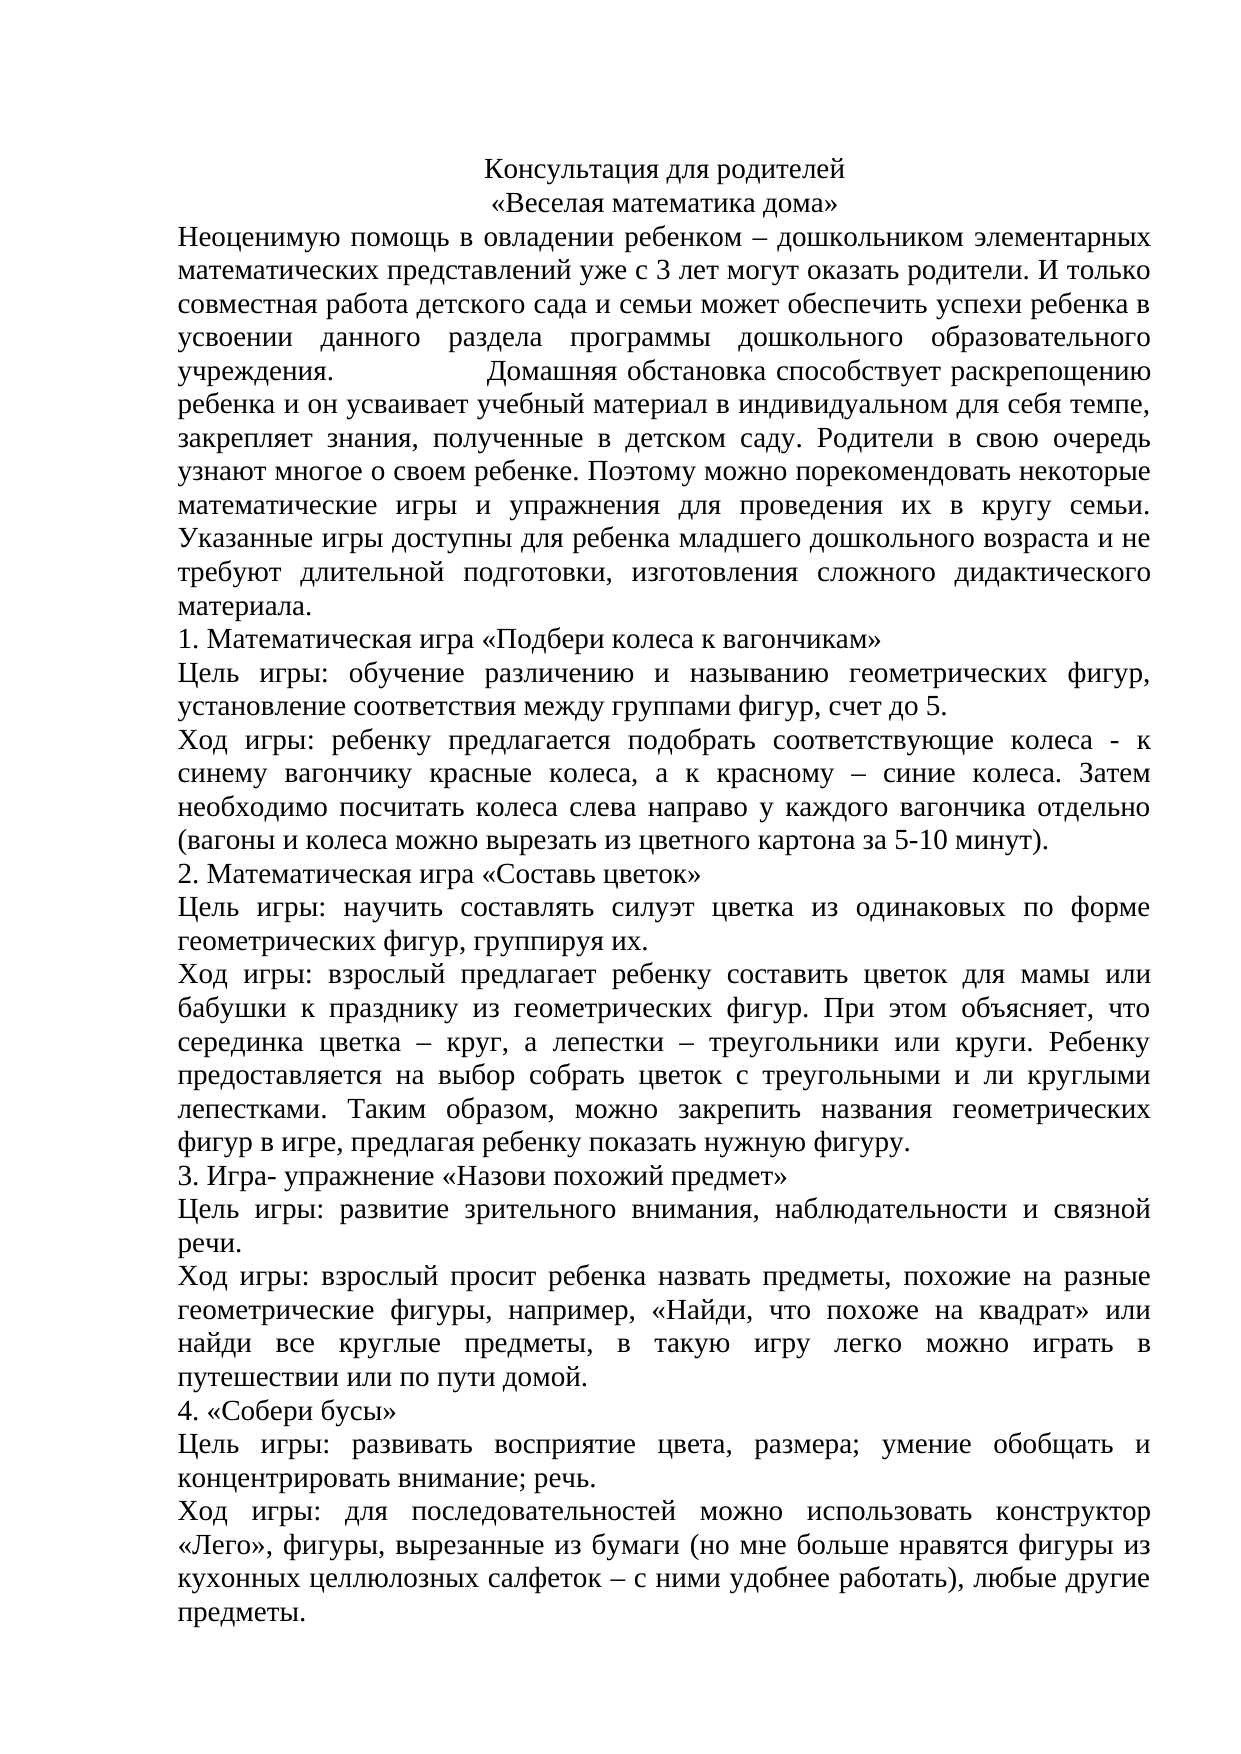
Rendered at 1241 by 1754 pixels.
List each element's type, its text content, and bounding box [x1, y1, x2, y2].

text Цель игры: обучение различению и называнию геометрических фигур, установление соответствия между группами фигур, счет до 5. [177, 655, 1152, 722]
text Ход игры: взрослый просит ребенка назвать предметы, похожие на разные геометрические фигуры, например, «Найди, что похоже на квадрат» или найди все круглые предметы, в такую игру легко можно играть в путешествии или по пути домой. [177, 1258, 1152, 1393]
text Цель игры: научить составлять силуэт цветка из одинаковых по форме геометрических фигур, группируя их. [177, 889, 1152, 957]
text 2. Математическая игра «Составь цветок» [177, 856, 1152, 889]
text Цель игры: развивать восприятие цвета, размера; умение обобщать и концентрировать внимание; речь. [177, 1426, 1152, 1493]
text Цель игры: развитие зрительного внимания, наблюдательности и связной речи. [177, 1191, 1152, 1258]
text 4. «Собери бусы» [177, 1393, 1152, 1426]
text Консультация для родителей [177, 152, 1152, 185]
text 3. Игра- упражнение «Назови похожий предмет» [177, 1158, 1152, 1191]
text Ход игры: взрослый предлагает ребенку составить цветок для мамы или бабушки к празднику из геометрических фигур. При этом объясняет, что серединка цветка – круг, а лепестки – треугольники или круги. Ребенку предоставляется на выбор собрать цветок с треугольными и ли круглыми лепестками. Таким образом, можно закрепить названия геометрических фигур в игре, предлагая ребенку показать нужную фигуру. [177, 957, 1152, 1158]
text «Веселая математика дома» [177, 185, 1152, 219]
text 1. Математическая игра «Подбери колеса к вагончикам» [177, 621, 1152, 655]
text Ход игры: для последовательностей можно использовать конструктор «Лего», фигуры, вырезанные из бумаги (но мне больше нравятся фигуры из кухонных целлюлозных салфеток – с ними удобнее работать), любые другие предметы. [177, 1493, 1152, 1627]
text Неоценимую помощь в овладении ребенком – дошкольником элементарных математических представлений уже с 3 лет могут оказать родители. И только совместная работа детского сада и семьи может обеспечить успехи ребенка в усвоении данного раздела программы дошкольного образовательного учреждения. Домашняя обстановка способствует раскрепощению ребенка и он усваивает учебный материал в индивидуальном для себя темпе, закрепляет знания, полученные в детском саду. Родители в свою очередь узнают многое о своем ребенке. Поэтому можно порекомендовать некоторые математические игры и упражнения для проведения их в кругу семьи. Указанные игры доступны для ребенка младшего дошкольного возраста и не требуют длительной подготовки, изготовления сложного дидактического материала. [177, 219, 1152, 621]
text Ход игры: ребенку предлагается подобрать соответствующие колеса - к синему вагончику красные колеса, а к красному – синие колеса. Затем необходимо посчитать колеса слева направо у каждого вагончика отдельно (вагоны и колеса можно вырезать из цветного картона за 5-10 минут). [177, 722, 1152, 856]
